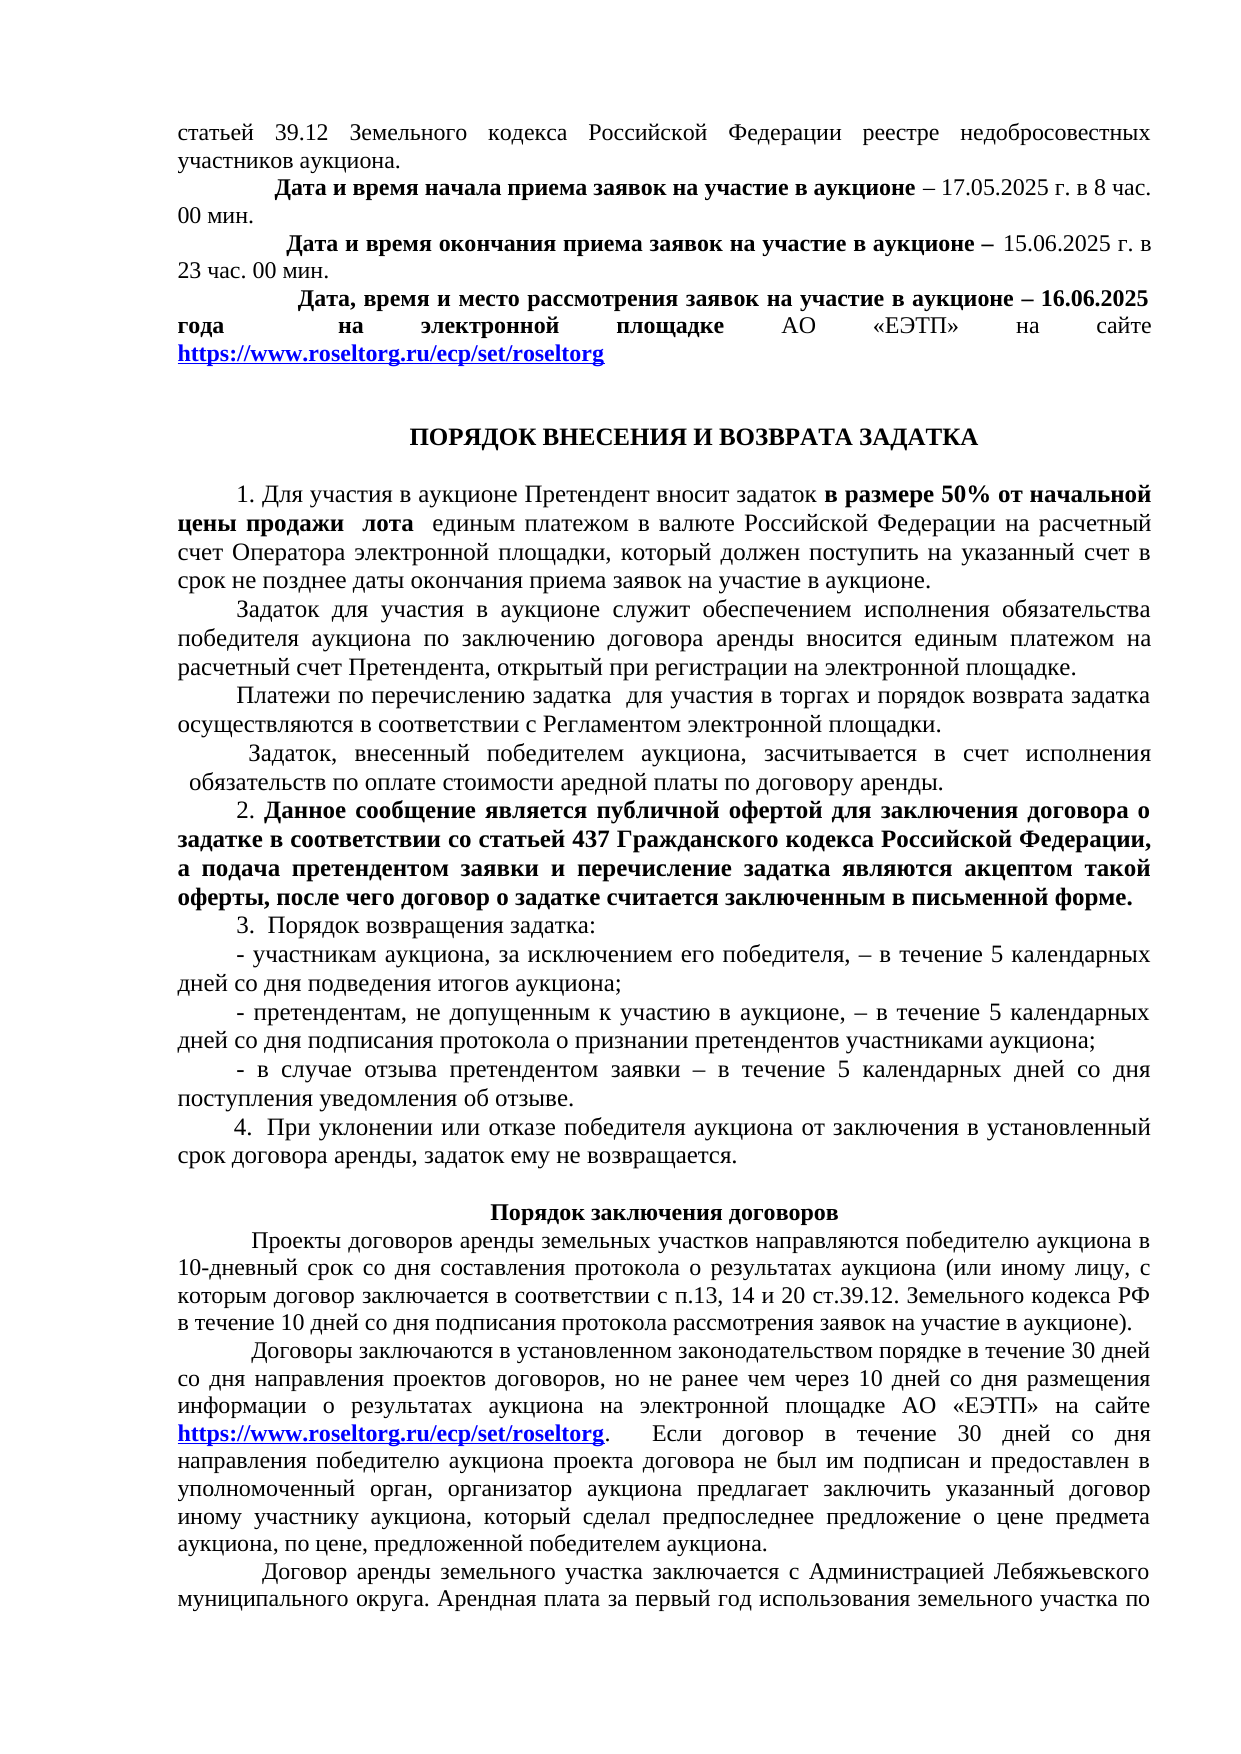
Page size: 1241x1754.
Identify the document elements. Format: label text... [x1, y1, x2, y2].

text Договоры заключаются в установленном законодательством порядке в течение 30 дней со дня направления проектов договоров, но не ранее чем через 10 дней со дня размещения информации о результатах аукциона на электронной площадке АО «ЕЭТП» на сайте https://www.roseltorg.ru/ecp/set/roseltorg. Если договор в течение 30 дней со дня направления победителю аукциона проекта договора не был им подписан и предоставлен в уполномоченный орган, организатор аукциона предлагает заключить указанный договор иному участнику аукциона, который сделал предпоследнее предложение о цене предмета аукциона, по цене, предложенной победителем аукциона. [177, 1336, 1152, 1557]
text - претендентам, не допущенным к участию в аукционе, – в течение 5 календарных дней со дня подписания протокола о признании претендентов участниками аукциона; [177, 997, 1152, 1054]
text Платежи по перечислению задатка для участия в торгах и порядок возврата задатка осуществляются в соответствии с Регламентом электронной площадки. [177, 681, 1152, 738]
text - в случае отзыва претендентом заявки – в течение 5 календарных дней со дня поступления уведомления об отзыве. [177, 1054, 1152, 1112]
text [177, 118, 1152, 173]
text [177, 1557, 1152, 1612]
text Дата, время и место рассмотрения заявок на участие в аукционе – 16.06.2025 года на электронной площадке АО «ЕЭТП» на сайте https://www.roseltorg.ru/ecp/set/roseltorg [177, 284, 1152, 367]
text 1. Для участия в аукционе Претендент вносит задаток в размере 50% от начальной цены продажи лота единым платежом в валюте Российской Федерации на расчетный счет Оператора электронной площадки, который должен поступить на указанный счет в срок не позднее даты окончания приема заявок на участие в аукционе. [177, 479, 1152, 594]
text Задаток для участия в аукционе служит обеспечением исполнения обязательства победителя аукциона по заключению договора аренды вносится единым платежом на расчетный счет Претендента, открытый при регистрации на электронной площадке. [177, 594, 1152, 681]
text Проекты договоров аренды земельных участков направляются победителю аукциона в 10-дневный срок со дня составления протокола о результатах аукциона (или иному лицу, с которым договор заключается в соответствии с п.13, 14 и 20 ст.39.12. Земельного кодекса РФ в течение 10 дней со дня подписания протокола рассмотрения заявок на участие в аукционе). [177, 1226, 1152, 1336]
text Порядок заключения договоров [177, 1198, 1152, 1226]
text 2. Данное сообщение является публичной офертой для заключения договора о задатке в соответствии со статьей 437 Гражданского кодекса Российской Федерации, а подача претендентом заявки и перечисление задатка являются акцептом такой оферты, после чего договор о задатке считается заключенным в письменной форме. [177, 796, 1152, 911]
text 3. Порядок возвращения задатка: [177, 911, 1152, 939]
text Задаток, внесенный победителем аукциона, засчитывается в счет исполнения обязательств по оплате стоимости аредной платы по договору аренды. [189, 738, 1152, 796]
text Дата и время окончания приема заявок на участие в аукционе – 15.06.2025 г. в 23 час. 00 мин. [177, 228, 1152, 284]
text Дата и время начала приема заявок на участие в аукционе – 17.05.2025 г. в 8 час. 00 мин. [177, 173, 1152, 228]
text Порядок внесения и возврата задатка [177, 422, 1152, 451]
text 4. При уклонении или отказе победителя аукциона от заключения в установленный срок договора аренды, задаток ему не возвращается. [177, 1112, 1152, 1169]
text - участникам аукциона, за исключением его победителя, – в течение 5 календарных дней со дня подведения итогов аукциона; [177, 939, 1152, 997]
